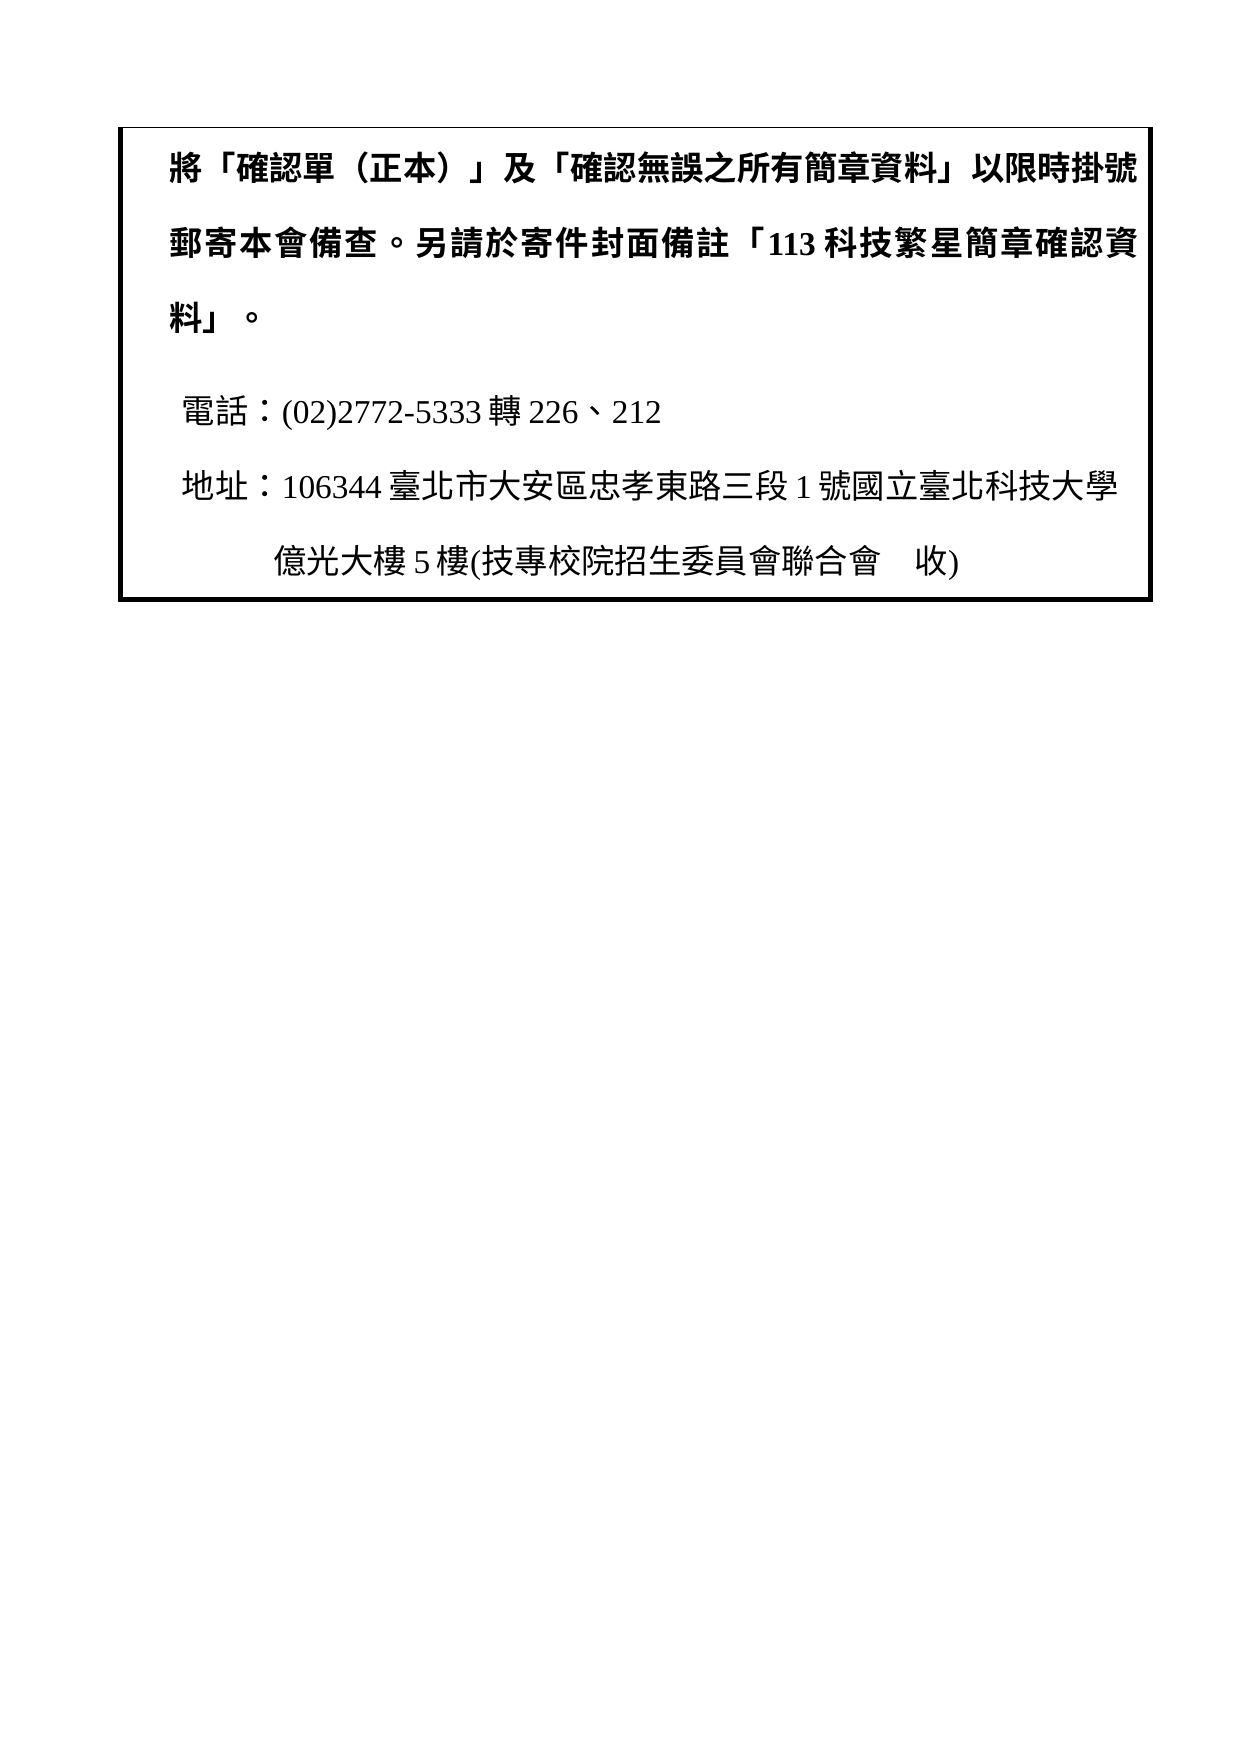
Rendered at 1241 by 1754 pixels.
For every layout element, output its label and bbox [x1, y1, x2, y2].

table_cell [123, 128, 1148, 597]
